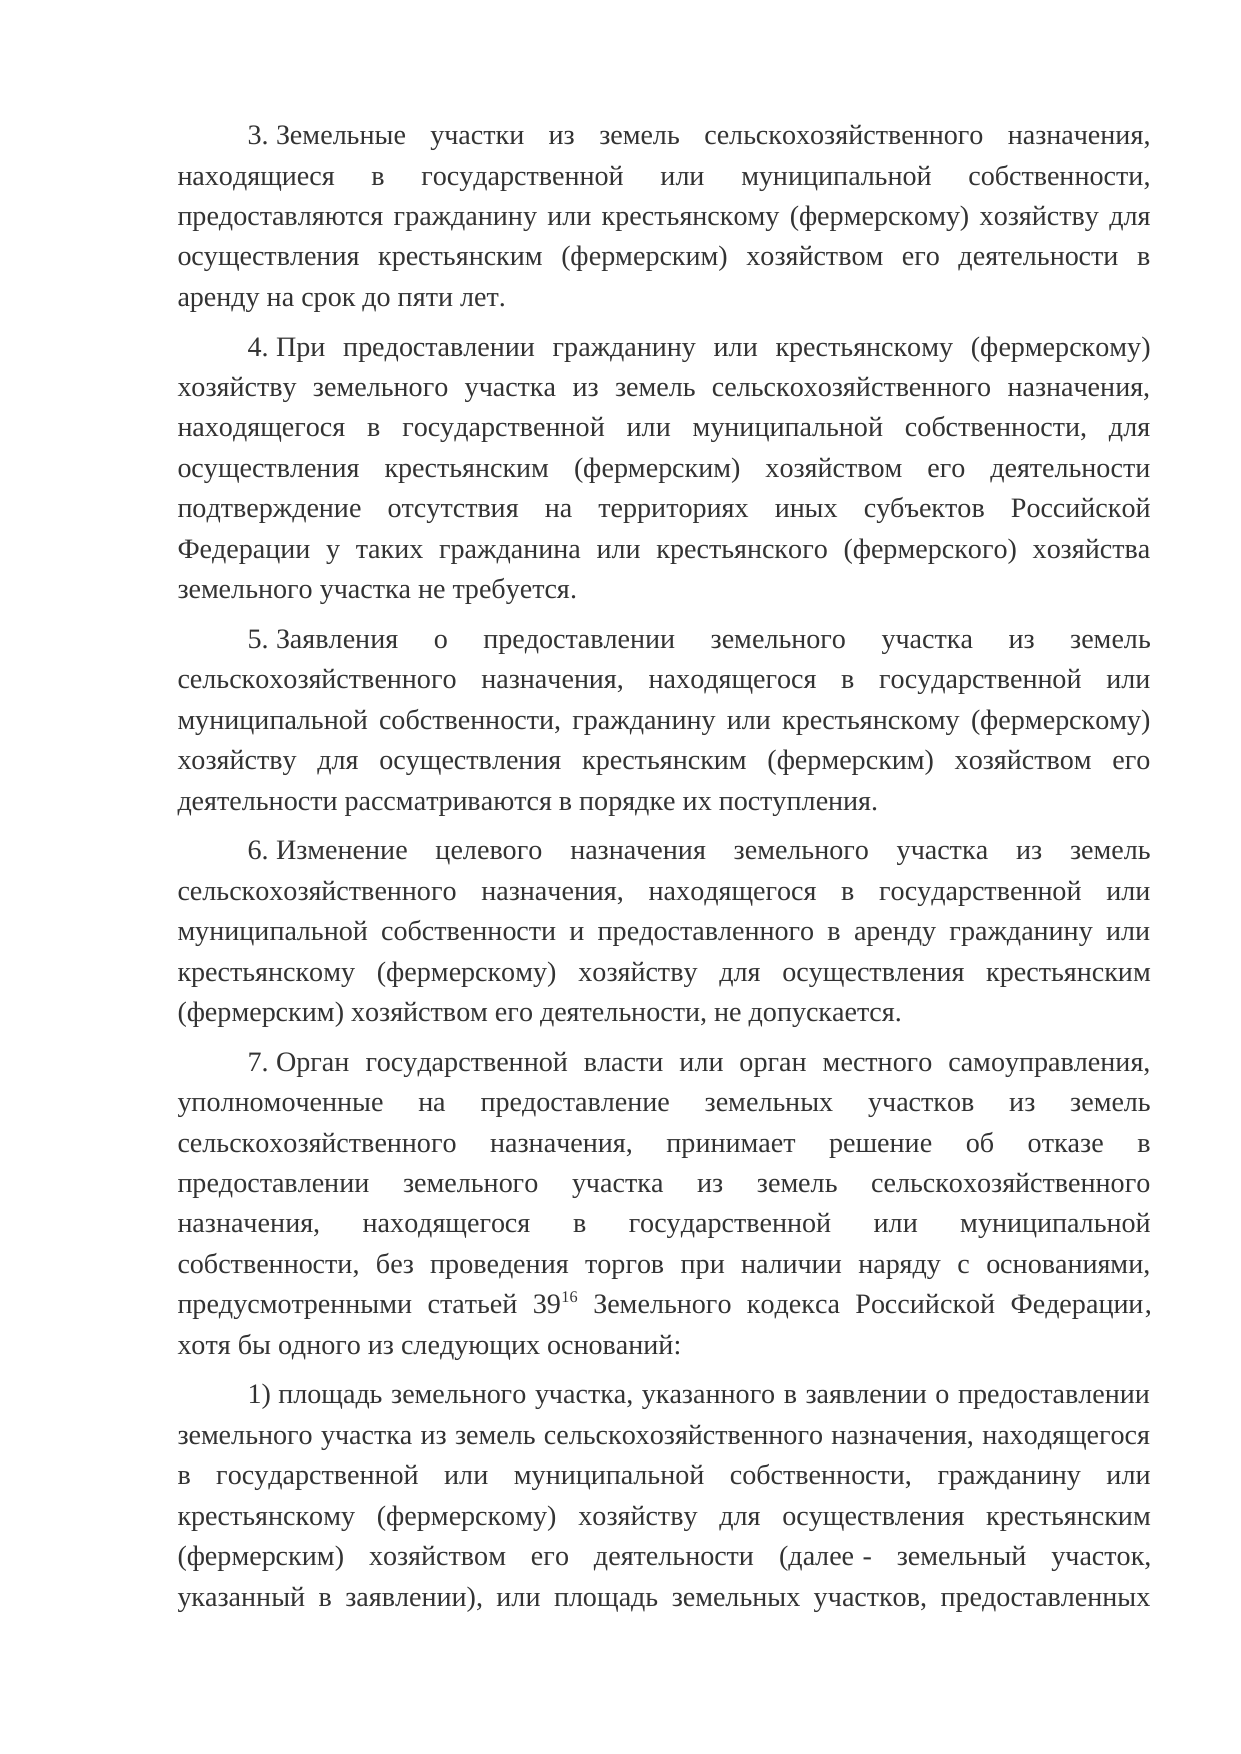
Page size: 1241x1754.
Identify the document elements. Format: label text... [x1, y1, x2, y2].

text 7. Орган государственной власти или орган местного самоуправления, уполномоченные на предоставление земельных участков из земель сельскохозяйственного назначения, принимает решение об отказе в предоставлении земельного участка из земель сельскохозяйственного назначения, находящегося в государственной или муниципальной собственности, без проведения торгов при наличии наряду с основаниями, предусмотренными статьей 3916 Земельного кодекса Российской Федерации, хотя бы одного из следующих оснований: [177, 1045, 1152, 1360]
text 6. Изменение целевого назначения земельного участка из земель сельскохозяйственного назначения, находящегося в государственной или муниципальной собственности и предоставленного в аренду гражданину или крестьянскому (фермерскому) хозяйству для осуществления крестьянским (фермерским) хозяйством его деятельности, не допускается. [177, 833, 1152, 1027]
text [177, 1377, 1152, 1612]
text 4. При предоставлении гражданину или крестьянскому (фермерскому) хозяйству земельного участка из земель сельскохозяйственного назначения, находящегося в государственной или муниципальной собственности, для осуществления крестьянским (фермерским) хозяйством его деятельности подтверждение отсутствия на территориях иных субъектов Российской Федерации у таких гражданина или крестьянского (фермерского) хозяйства земельного участка не требуется. [177, 329, 1152, 604]
text 5. Заявления о предоставлении земельного участка из земель сельскохозяйственного назначения, находящегося в государственной или муниципальной собственности, гражданину или крестьянскому (фермерскому) хозяйству для осуществления крестьянским (фермерским) хозяйством его деятельности рассматриваются в порядке их поступления. [177, 622, 1152, 816]
text 3. Земельные участки из земель сельскохозяйственного назначения, находящиеся в государственной или муниципальной собственности, предоставляются гражданину или крестьянскому (фермерскому) хозяйству для осуществления крестьянским (фермерским) хозяйством его деятельности в аренду на срок до пяти лет. [177, 118, 1152, 312]
